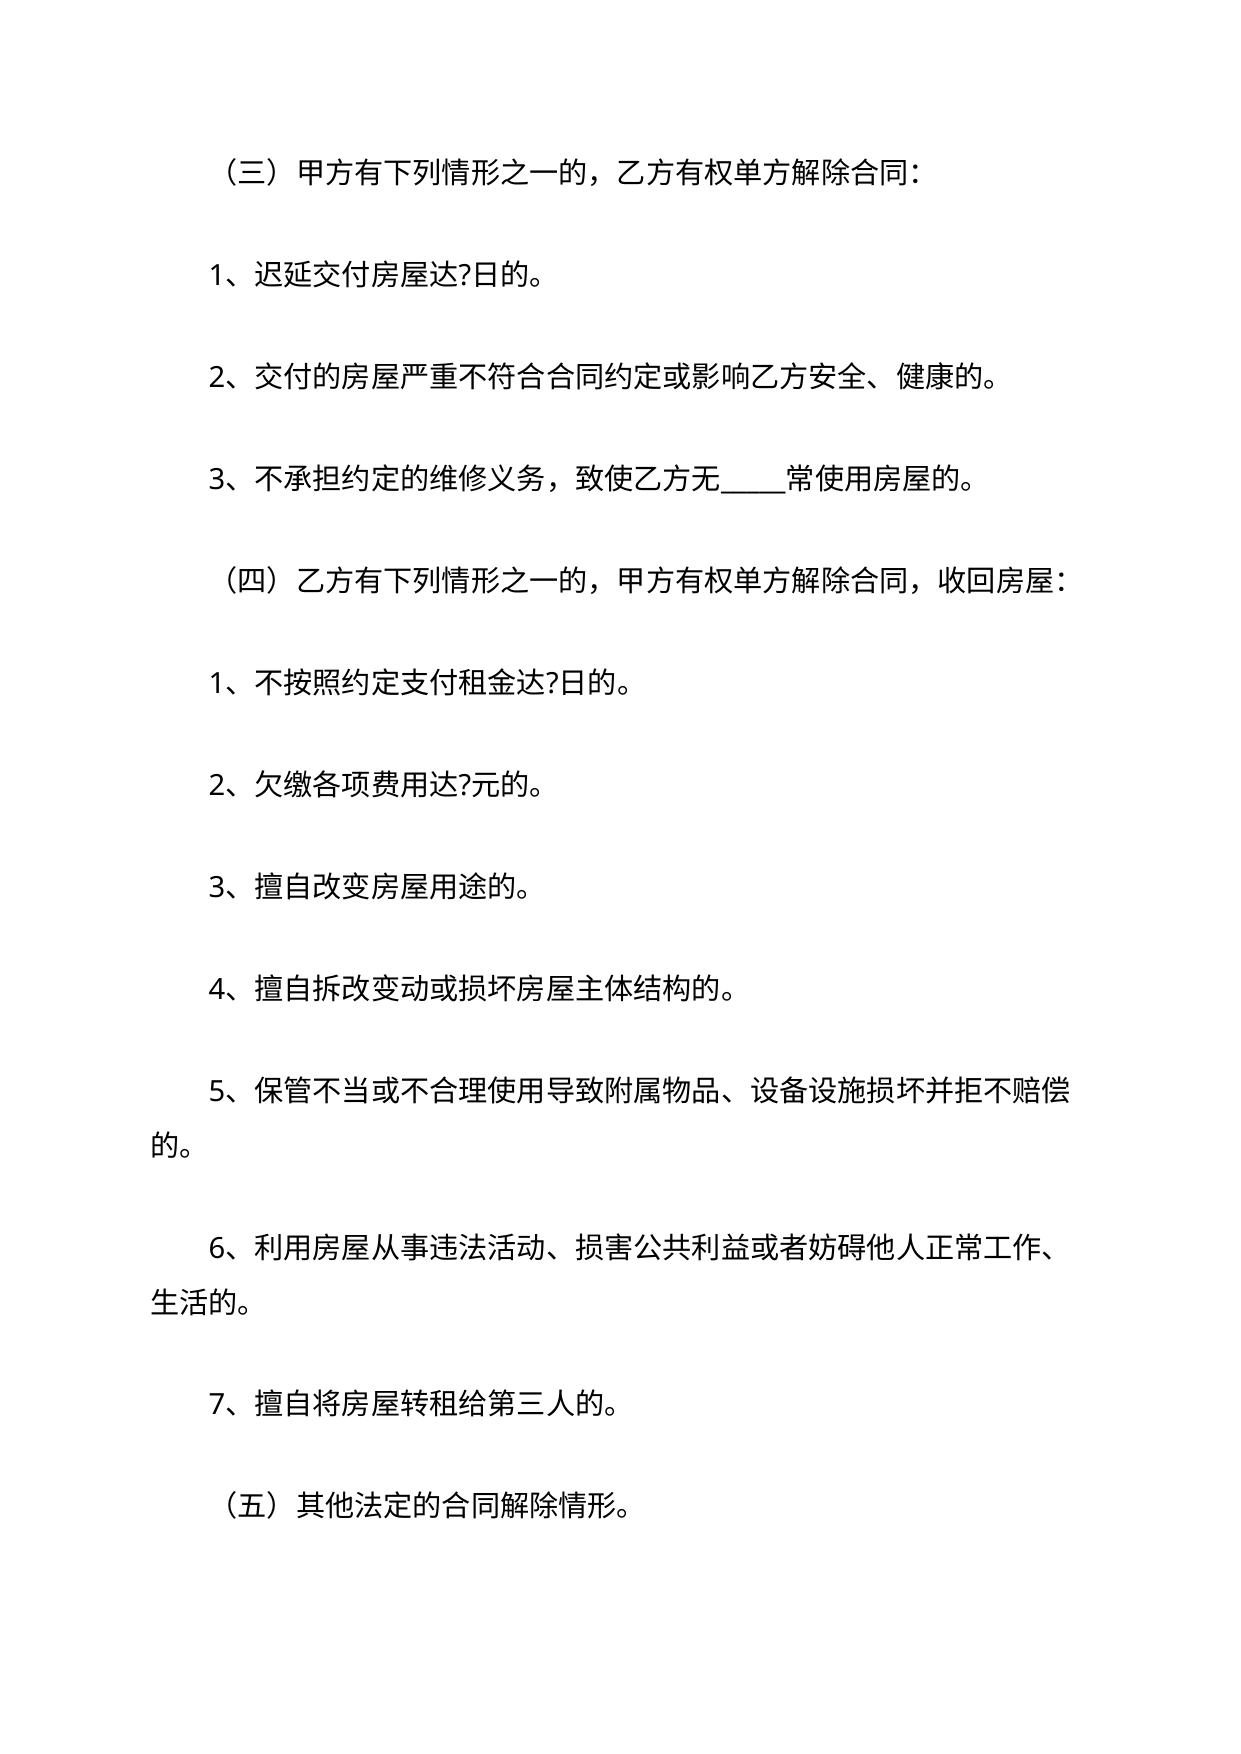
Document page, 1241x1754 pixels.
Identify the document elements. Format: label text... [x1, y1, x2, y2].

text 7、擅自将房屋转租给第三人的。 [150, 1381, 1090, 1423]
text （五）其他法定的合同解除情形。 [150, 1483, 1090, 1525]
text 3、擅自改变房屋用途的。 [150, 863, 1090, 906]
text 3、不承担约定的维修义务，致使乙方无_____常使用房屋的。 [150, 456, 1090, 498]
text （四）乙方有下列情形之一的，甲方有权单方解除合同，收回房屋： [150, 558, 1090, 600]
text 6、利用房屋从事违法活动、损害公共利益或者妨碍他人正常工作、生活的。 [150, 1224, 1090, 1321]
text 2、欠缴各项费用达?元的。 [150, 761, 1090, 804]
text 2、交付的房屋严重不符合合同约定或影响乙方安全、健康的。 [150, 354, 1090, 396]
text 1、迟延交付房屋达?日的。 [150, 252, 1090, 294]
text 5、保管不当或不合理使用导致附属物品、设备设施损坏并拒不赔偿的。 [150, 1067, 1090, 1165]
text 4、擅自拆改变动或损坏房屋主体结构的。 [150, 965, 1090, 1008]
text 1、不按照约定支付租金达?日的。 [150, 659, 1090, 702]
text （三）甲方有下列情形之一的，乙方有权单方解除合同： [150, 150, 1090, 192]
